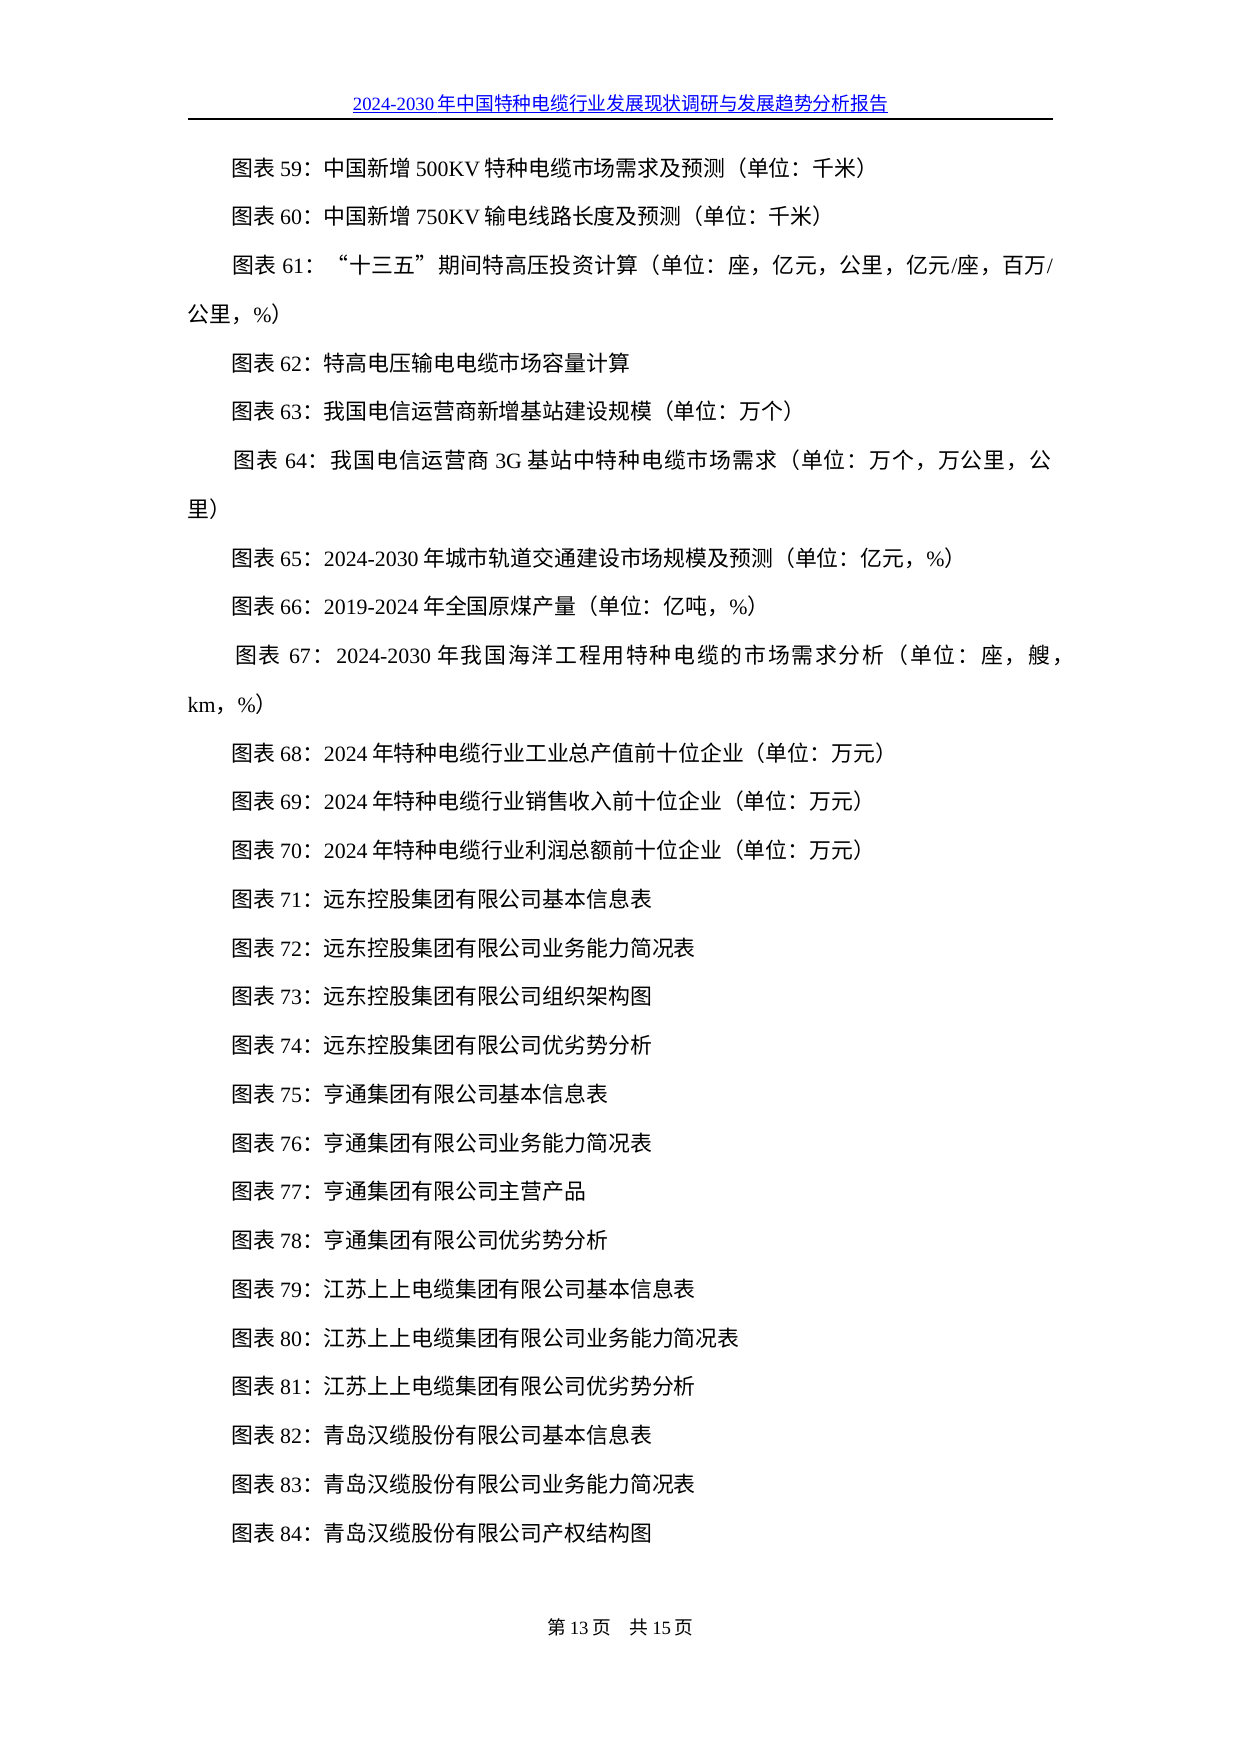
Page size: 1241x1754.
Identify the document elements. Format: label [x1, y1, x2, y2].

text [187, 150, 1053, 1548]
